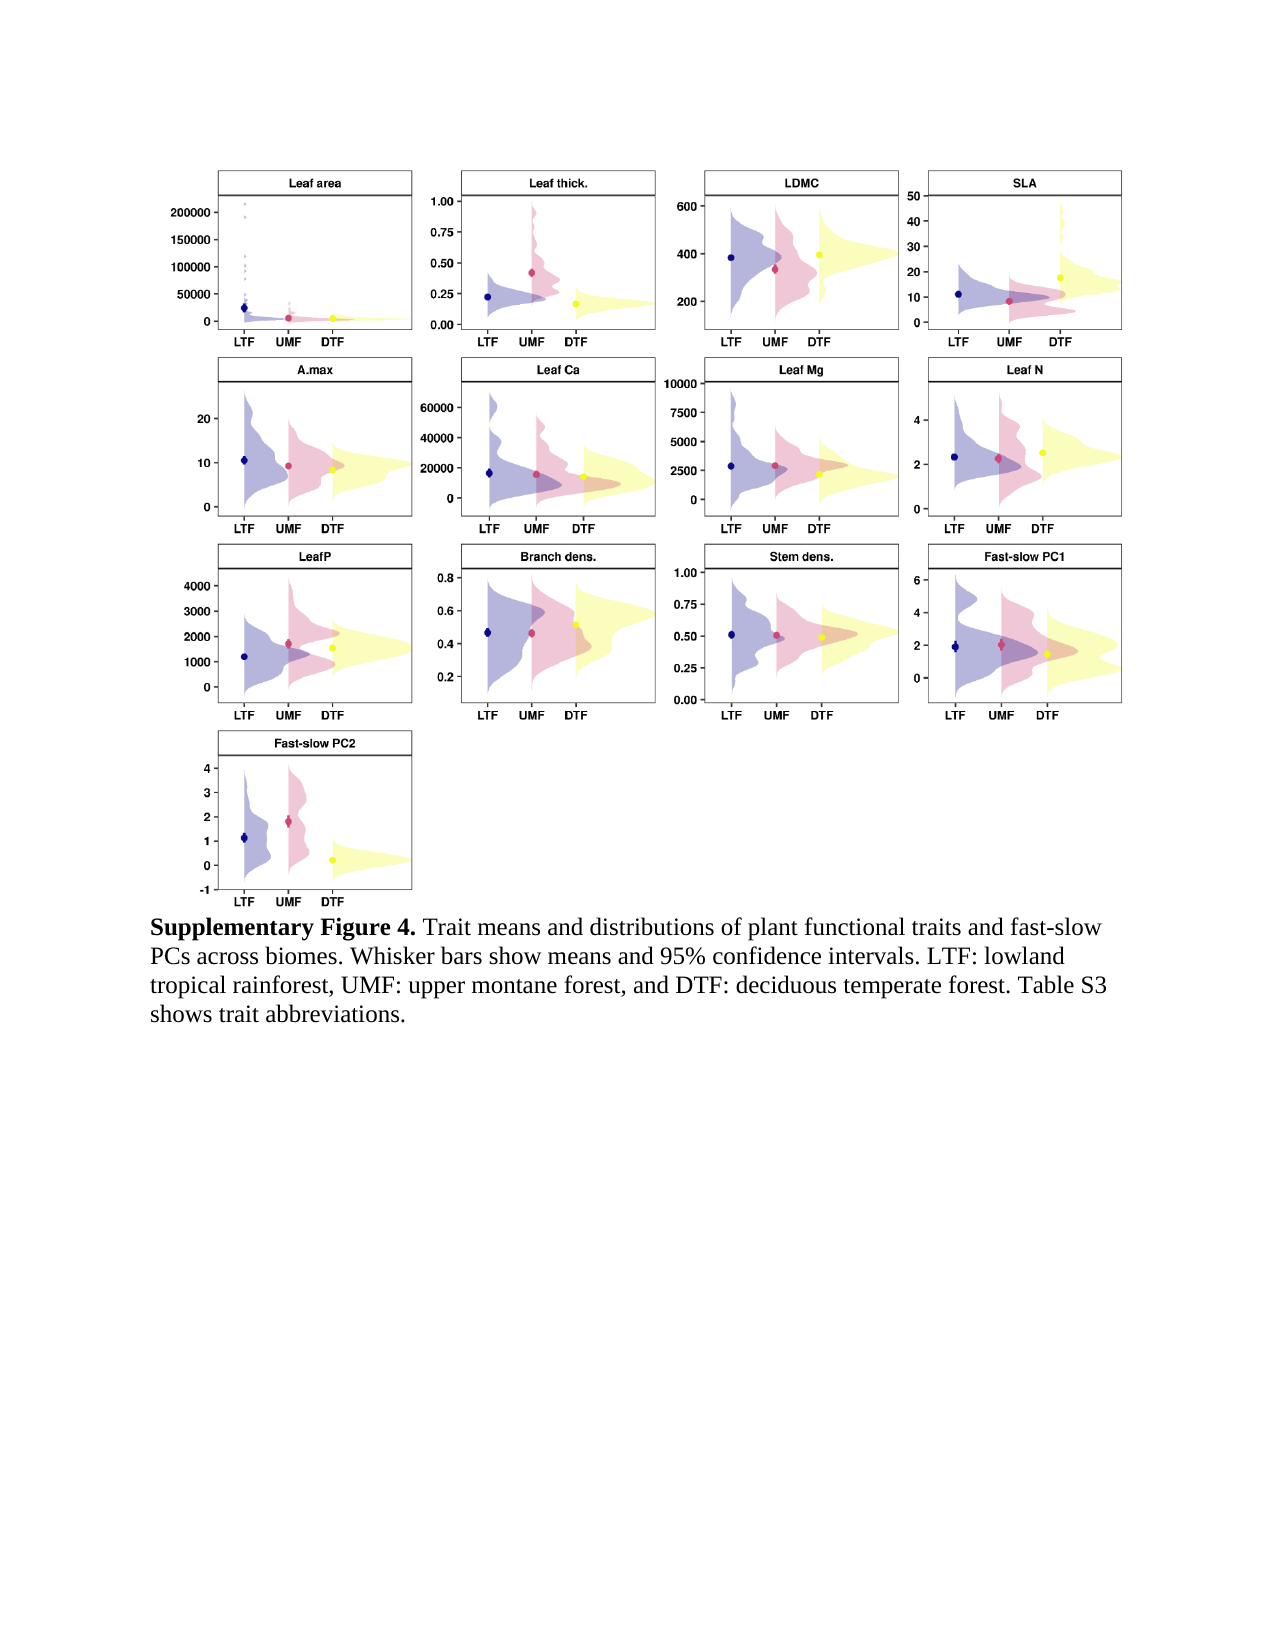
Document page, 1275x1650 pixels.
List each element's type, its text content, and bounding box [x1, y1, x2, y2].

picture [150, 150, 1125, 913]
text Supplementary Figure 4. Trait means and distributions of plant functional traits and fast-slow PCs across biomes. Whisker bars show means and 95% confidence intervals. LTF: lowland tropical rainforest, UMF: upper montane forest, and DTF: deciduous temperate forest. Table S3 shows trait abbreviations. [150, 913, 1125, 1027]
